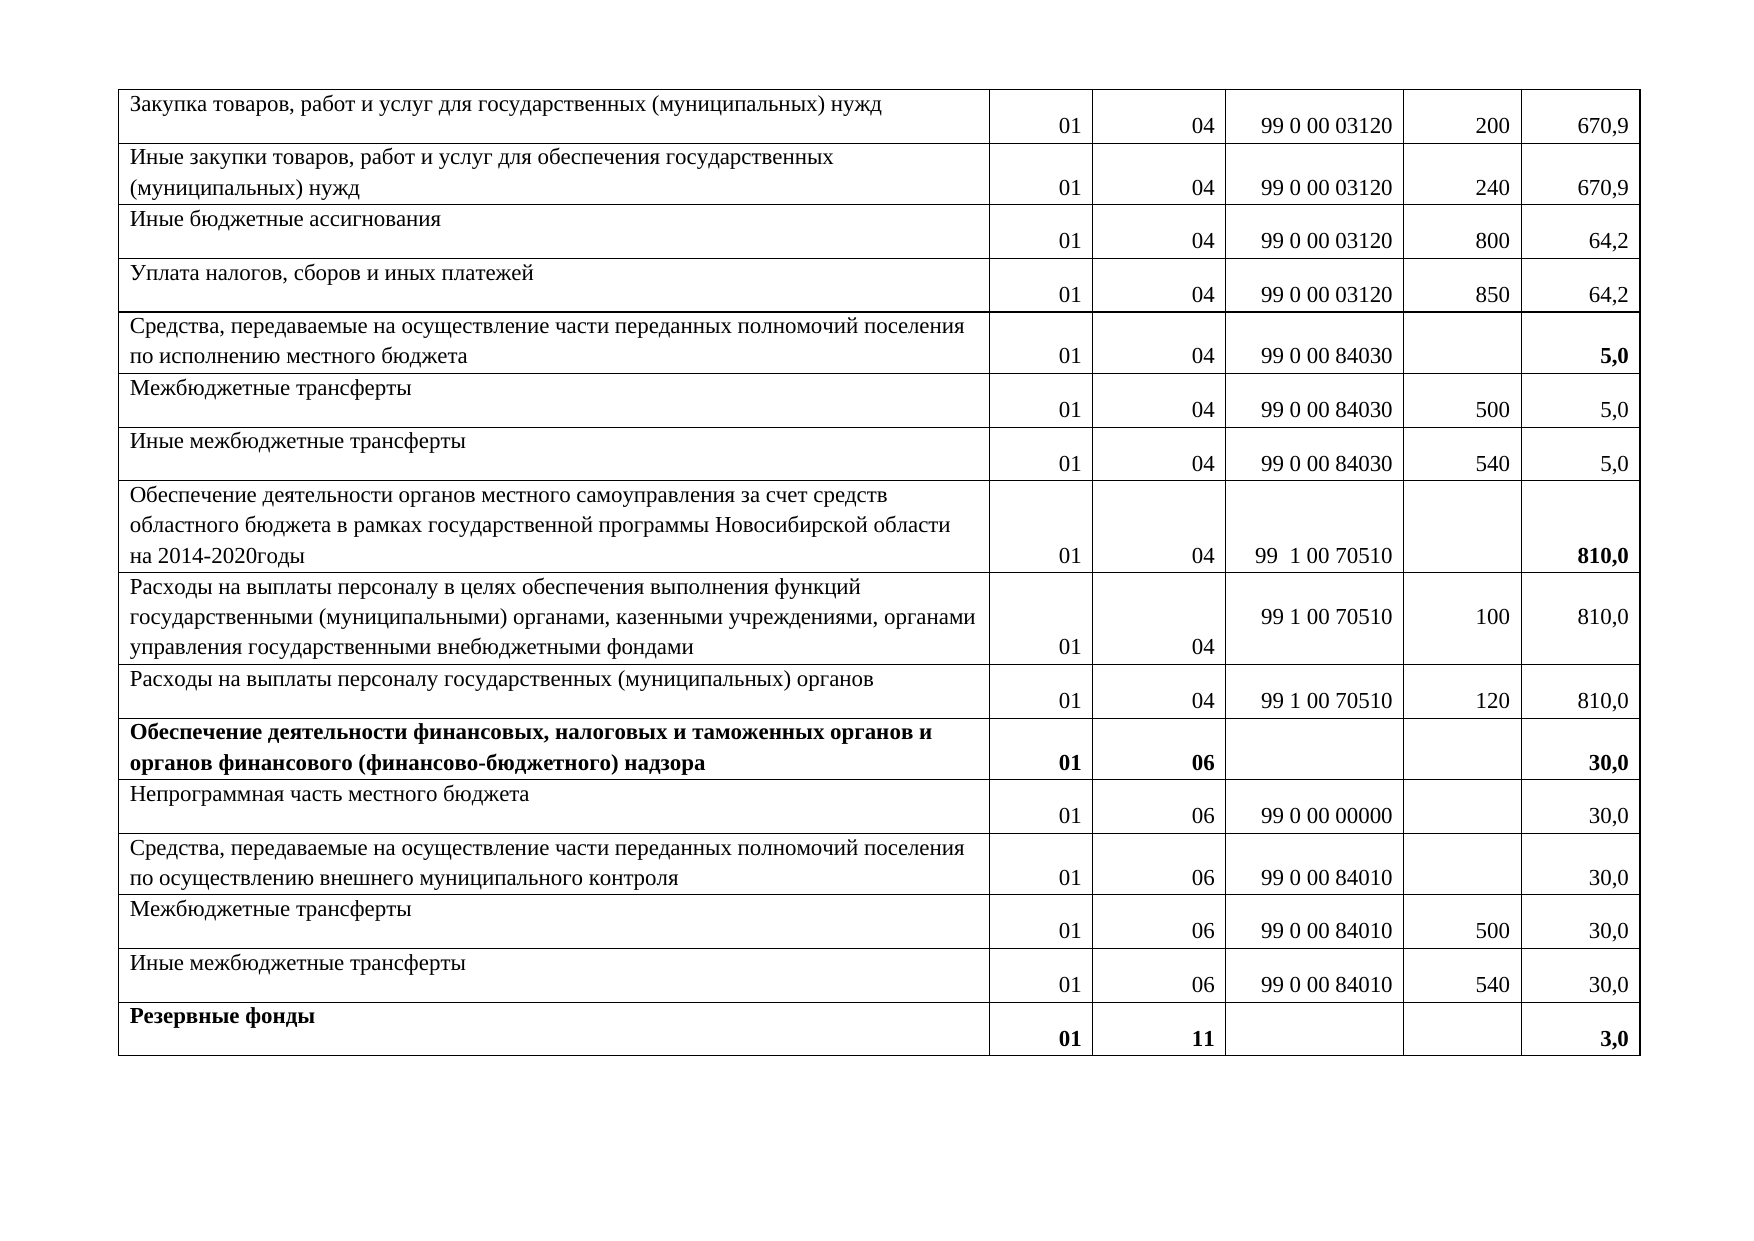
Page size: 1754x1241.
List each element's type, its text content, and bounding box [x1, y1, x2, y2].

table_cell 99 0 00 03120 [1226, 259, 1403, 311]
table_cell 670,9 [1522, 144, 1639, 204]
table_cell 04 [1093, 573, 1225, 664]
table_cell 100 [1404, 573, 1521, 664]
table_cell 06 [1093, 949, 1225, 1002]
table_cell 04 [1093, 481, 1225, 572]
table_cell 5,0 [1522, 428, 1639, 480]
table_cell 01 [990, 834, 1092, 894]
table_cell 30,0 [1522, 834, 1639, 894]
table_cell 06 [1093, 895, 1225, 948]
table_cell 01 [990, 313, 1092, 373]
table_cell 01 [990, 90, 1092, 142]
table_cell 99 0 00 84010 [1226, 895, 1403, 948]
table_cell 06 [1093, 780, 1225, 833]
table_cell 06 [1093, 834, 1225, 894]
table_cell Расходы на выплаты персоналу в целях обеспечения выполнения функций государственными (муниципальными) органами, казенными учреждениями, органами управления государственными внебюджетными фондами [119, 573, 989, 664]
table_cell [1404, 481, 1521, 572]
table_cell 99 0 00 03120 [1226, 205, 1403, 258]
table_cell 01 [990, 144, 1092, 204]
table_cell Иные межбюджетные трансферты [119, 428, 989, 480]
table_cell 04 [1093, 205, 1225, 258]
table_cell Резервные фонды [119, 1003, 989, 1055]
table_cell 99 0 00 84030 [1226, 428, 1403, 480]
table_cell Обеспечение деятельности органов местного самоуправления за счет средств областного бюджета в рамках государственной программы Новосибирской области на 2014-2020годы [119, 481, 989, 572]
table_cell 99 0 00 84010 [1226, 949, 1403, 1002]
table_cell 01 [990, 780, 1092, 833]
table_cell [1226, 719, 1403, 779]
table_cell 670,9 [1522, 90, 1639, 142]
table_cell 01 [990, 374, 1092, 427]
table_cell 99 1 00 70510 [1226, 665, 1403, 717]
table_cell 01 [990, 1003, 1092, 1055]
table_cell 01 [990, 665, 1092, 717]
table_cell [1404, 780, 1521, 833]
table_cell Обеспечение деятельности финансовых, налоговых и таможенных органов и органов финансового (финансово-бюджетного) надзора [119, 719, 989, 779]
table_cell 5,0 [1522, 374, 1639, 427]
table_cell 01 [990, 428, 1092, 480]
table_cell 30,0 [1522, 895, 1639, 948]
table_cell 01 [990, 205, 1092, 258]
table_cell 64,2 [1522, 259, 1639, 311]
table_cell 64,2 [1522, 205, 1639, 258]
table_cell 01 [990, 259, 1092, 311]
table_cell 01 [990, 895, 1092, 948]
table_cell 500 [1404, 374, 1521, 427]
table_cell 99 0 00 84030 [1226, 374, 1403, 427]
table_cell 04 [1093, 90, 1225, 142]
table_cell Средства, передаваемые на осуществление части переданных полномочий поселения по исполнению местного бюджета [119, 313, 989, 373]
table_cell 06 [1093, 719, 1225, 779]
table_cell 800 [1404, 205, 1521, 258]
table_cell 11 [1093, 1003, 1225, 1055]
table_cell [1404, 834, 1521, 894]
table_cell 200 [1404, 90, 1521, 142]
table_cell 99 0 00 03120 [1226, 144, 1403, 204]
table_cell 540 [1404, 428, 1521, 480]
table_cell 810,0 [1522, 481, 1639, 572]
table_cell Уплата налогов, сборов и иных платежей [119, 259, 989, 311]
table_cell 5,0 [1522, 313, 1639, 373]
table_cell 99 0 00 03120 [1226, 90, 1403, 142]
table_cell 500 [1404, 895, 1521, 948]
table_cell 04 [1093, 313, 1225, 373]
table_cell 540 [1404, 949, 1521, 1002]
table_cell 04 [1093, 374, 1225, 427]
table_cell 30,0 [1522, 949, 1639, 1002]
table_cell 120 [1404, 665, 1521, 717]
table_cell [1226, 1003, 1403, 1055]
table_cell 01 [990, 573, 1092, 664]
table_cell 30,0 [1522, 780, 1639, 833]
table_cell 04 [1093, 428, 1225, 480]
table_cell Межбюджетные трансферты [119, 895, 989, 948]
table_cell [1404, 1003, 1521, 1055]
table_cell Закупка товаров, работ и услуг для государственных (муниципальных) нужд [119, 90, 989, 142]
table_cell 99 0 00 00000 [1226, 780, 1403, 833]
table_cell 04 [1093, 665, 1225, 717]
table_cell 240 [1404, 144, 1521, 204]
table_cell Непрограммная часть местного бюджета [119, 780, 989, 833]
table_cell 99 1 00 70510 [1226, 573, 1403, 664]
table_cell 850 [1404, 259, 1521, 311]
table_cell Иные бюджетные ассигнования [119, 205, 989, 258]
table_cell Иные межбюджетные трансферты [119, 949, 989, 1002]
table_cell 04 [1093, 259, 1225, 311]
table_cell 99 1 00 70510 [1226, 481, 1403, 572]
table_cell Иные закупки товаров, работ и услуг для обеспечения государственных (муниципальных) нужд [119, 144, 989, 204]
table_cell 04 [1093, 144, 1225, 204]
table_cell 99 0 00 84030 [1226, 313, 1403, 373]
table_cell 01 [990, 949, 1092, 1002]
table_cell 99 0 00 84010 [1226, 834, 1403, 894]
table_cell Межбюджетные трансферты [119, 374, 989, 427]
table_cell 01 [990, 719, 1092, 779]
table_cell 3,0 [1522, 1003, 1639, 1055]
table_cell 810,0 [1522, 573, 1639, 664]
table_cell [1404, 313, 1521, 373]
table_cell 810,0 [1522, 665, 1639, 717]
table_cell Расходы на выплаты персоналу государственных (муниципальных) органов [119, 665, 989, 717]
table_cell [1404, 719, 1521, 779]
table_cell Средства, передаваемые на осуществление части переданных полномочий поселения по осуществлению внешнего муниципального контроля [119, 834, 989, 894]
table_cell 01 [990, 481, 1092, 572]
table_cell 30,0 [1522, 719, 1639, 779]
